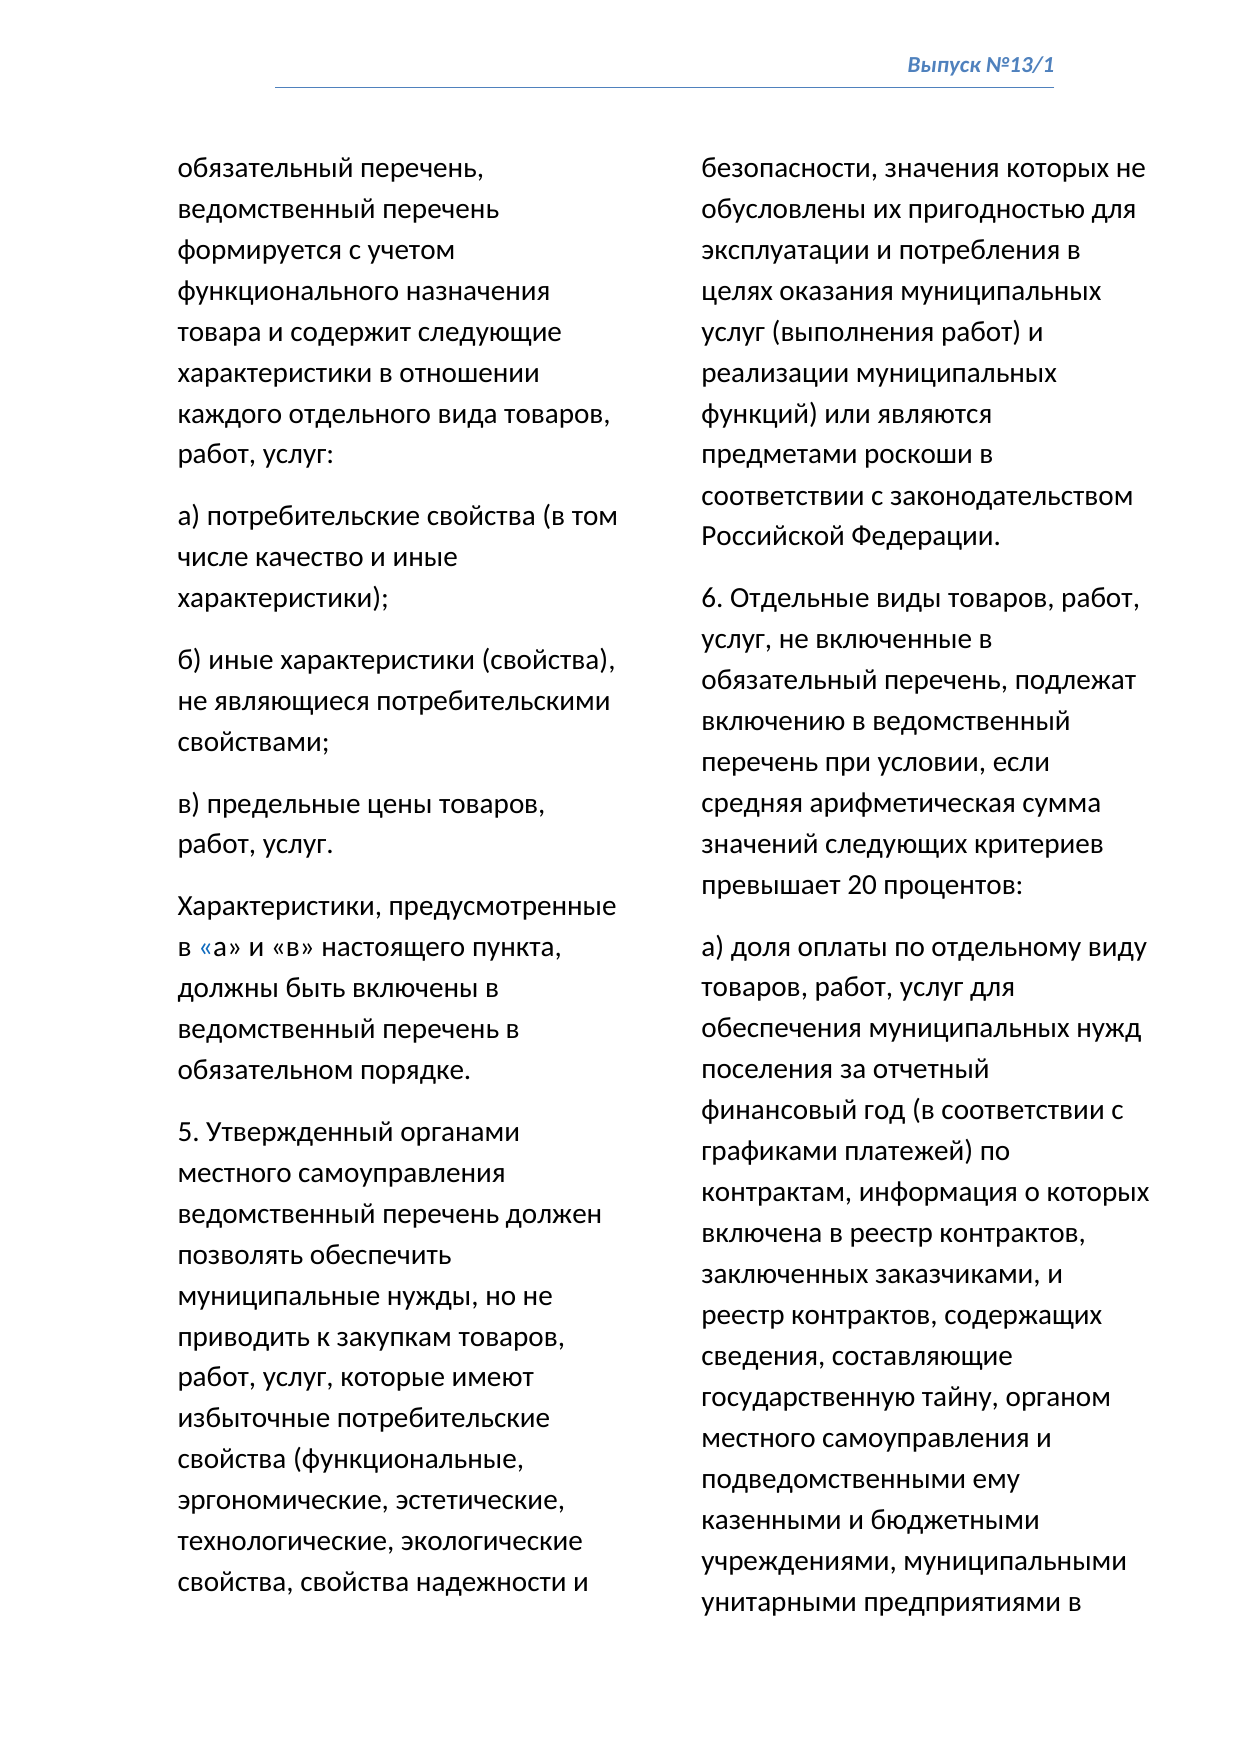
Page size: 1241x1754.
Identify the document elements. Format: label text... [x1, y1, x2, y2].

text б) иные характеристики (свойства), не являющиеся потребительскими свойствами; [177, 641, 627, 758]
text Характеристики, предусмотренные в «а» и «в» настоящего пункта, должны быть включены в ведомственный перечень в обязательном порядке. [177, 887, 627, 1087]
text 6. Отдельные виды товаров, работ, услуг, не включенные в обязательный перечень, подлежат включению в ведомственный перечень при условии, если средняя арифметическая сумма значений следующих критериев превышает 20 процентов: [701, 579, 1152, 901]
text а) потребительские свойства (в том числе качество и иные характеристики); [177, 497, 627, 615]
text 5. Утвержденный органами местного самоуправления ведомственный перечень должен позволять обеспечить муниципальные нужды, но не приводить к закупкам товаров, работ, услуг, которые имеют избыточные потребительские свойства (функциональные, эргономические, эстетические, технологические, экологические свойства, свойства надежности и безопасности, значения которых не обусловлены их пригодностью для эксплуатации и потребления в целях оказания муниципальных услуг (выполнения работ) и реализации муниципальных функций) или являются предметами роскоши в соответствии с законодательством Российской Федерации. [177, 1113, 627, 1599]
text в) предельные цены товаров, работ, услуг. [177, 785, 627, 861]
text 5. Утвержденный органами местного самоуправления ведомственный перечень должен позволять обеспечить муниципальные нужды, но не приводить к закупкам товаров, работ, услуг, которые имеют избыточные потребительские свойства (функциональные, эргономические, эстетические, технологические, экологические свойства, свойства надежности и безопасности, значения которых не обусловлены их пригодностью для эксплуатации и потребления в целях оказания муниципальных услуг (выполнения работ) и реализации муниципальных функций) или являются предметами роскоши в соответствии с законодательством Российской Федерации. [701, 149, 1152, 553]
